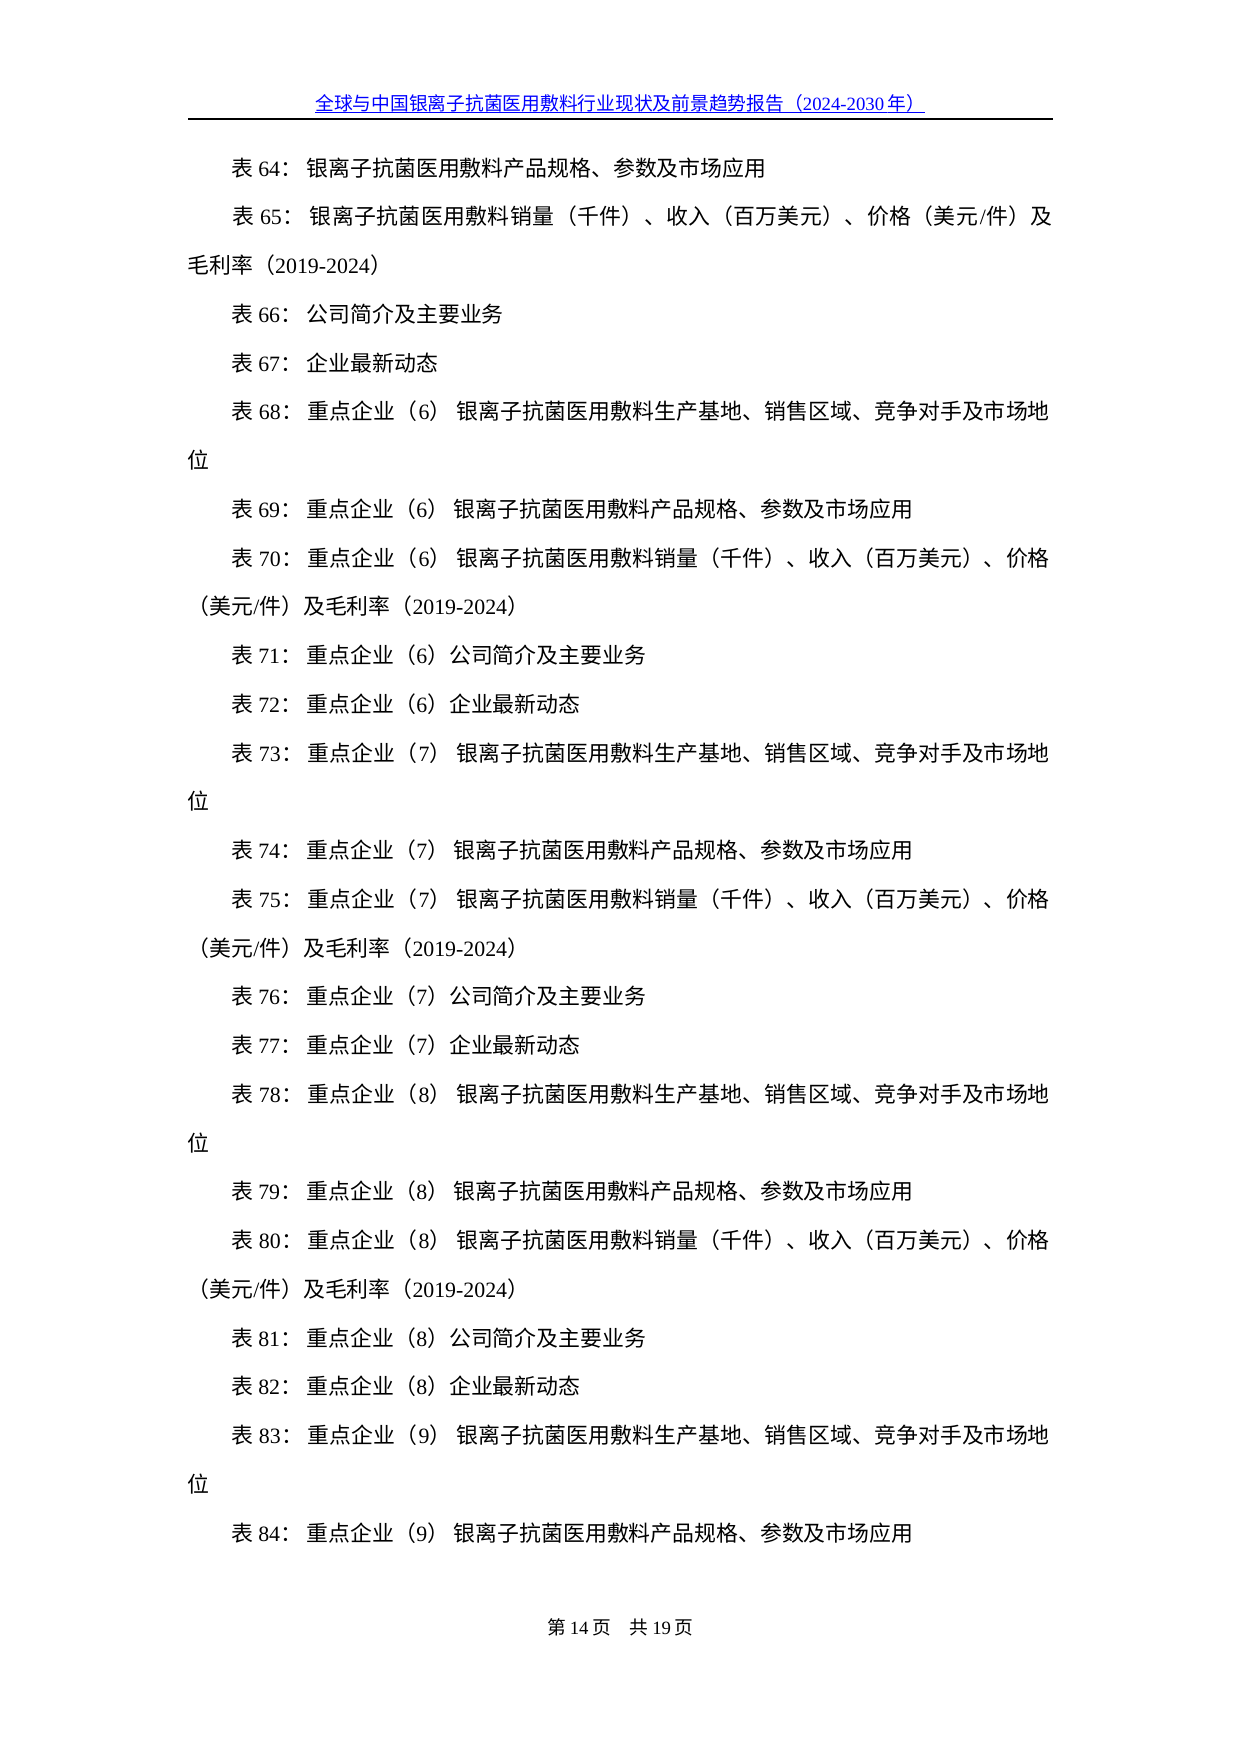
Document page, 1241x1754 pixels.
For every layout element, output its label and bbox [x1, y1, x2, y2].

text [187, 150, 1053, 1548]
